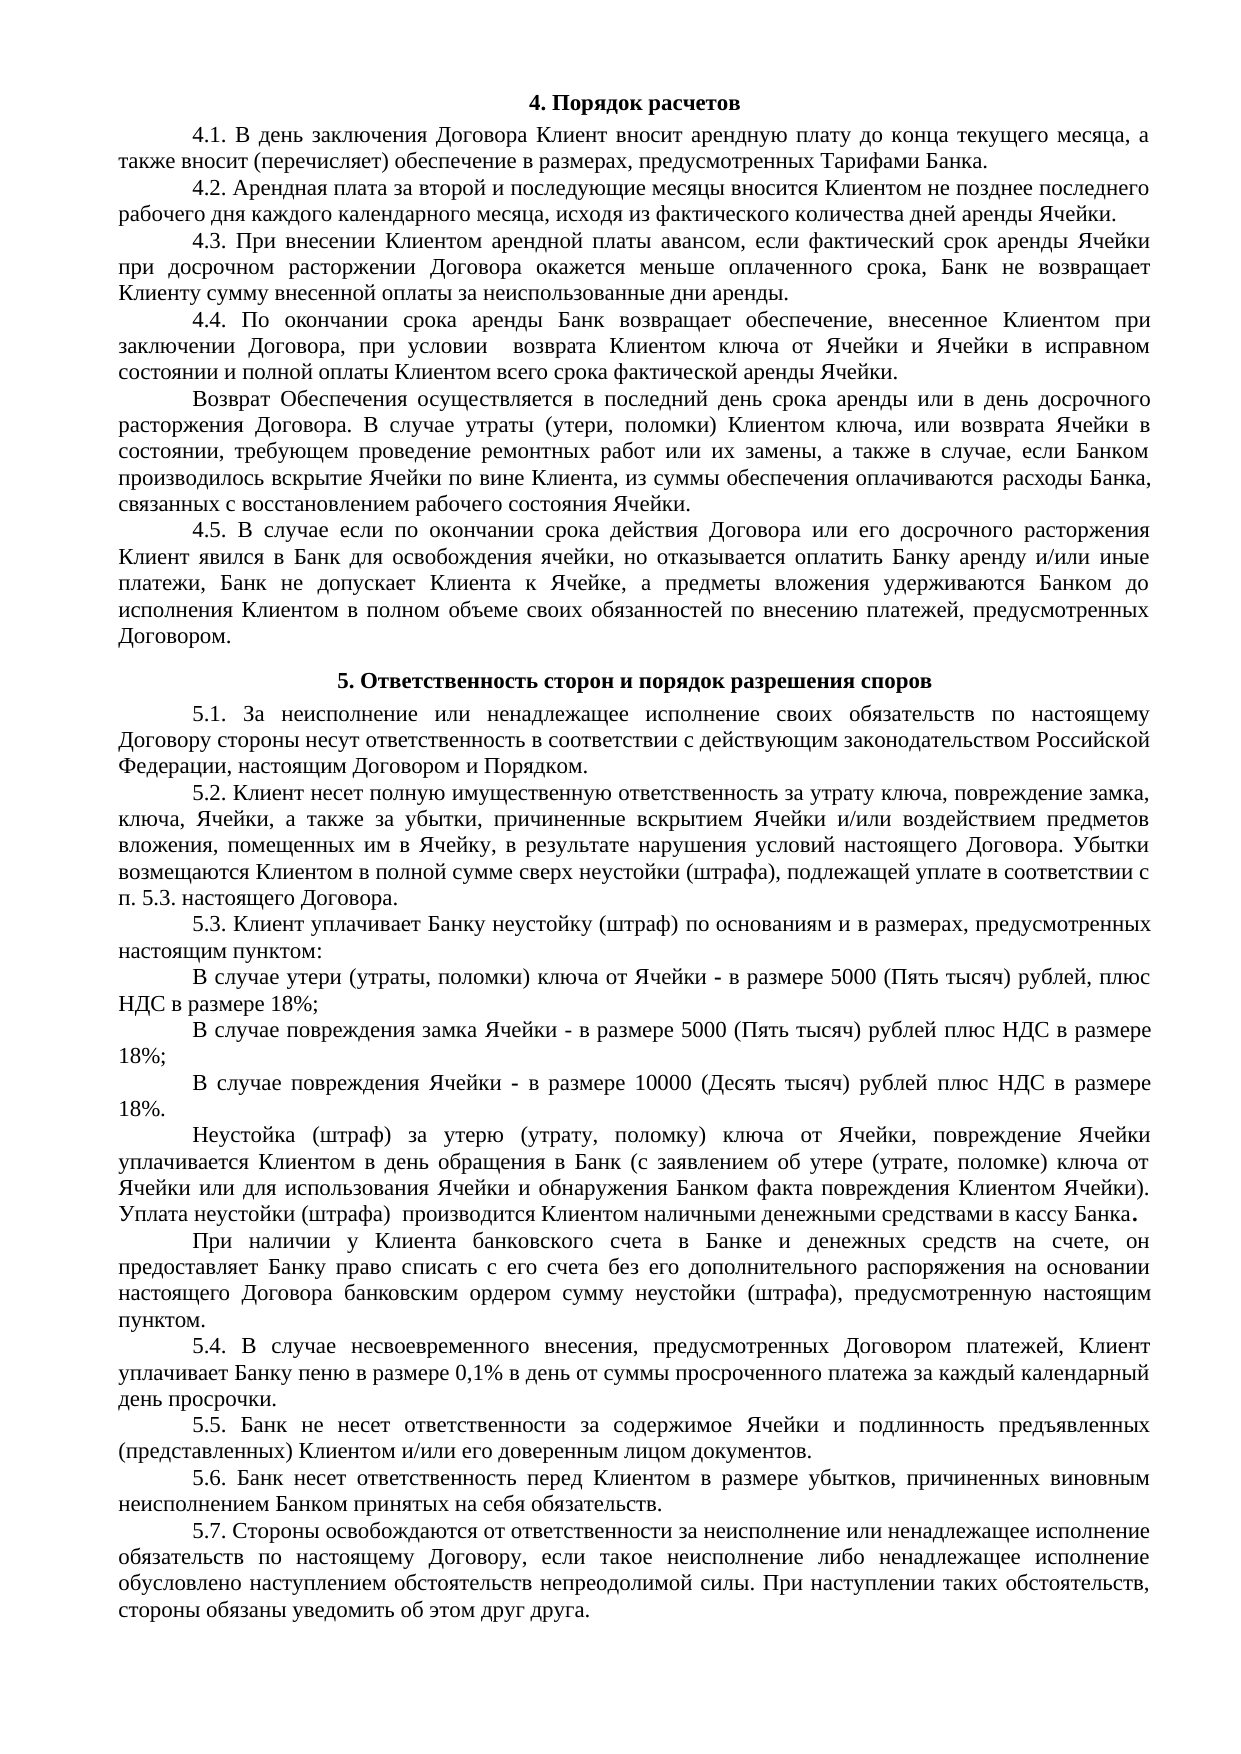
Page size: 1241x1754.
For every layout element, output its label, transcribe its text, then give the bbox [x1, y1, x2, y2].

text В случае утери (утраты, поломки) ключа от Ячейки - в размере 5000 (Пять тысяч) рублей, плюс НДС в размере 18%; [118, 963, 1152, 1016]
text При наличии у Клиента банковского счета в Банке и денежных средств на счете, он предоставляет Банку право списать с его счета без его дополнительного распоряжения на основании настоящего Договора банковским ордером сумму неустойки (штрафа), предусмотренную настоящим пунктом. [118, 1227, 1152, 1332]
text 4. Порядок расчетов [118, 89, 1152, 115]
text 5. Ответственность сторон и порядок разрешения споров [118, 667, 1152, 693]
text 5.3. Клиент уплачивает Банку неустойку (штраф) по основаниям и в размерах, предусмотренных настоящим пунктом: [118, 911, 1152, 963]
text В случае повреждения замка Ячейки - в размере 5000 (Пять тысяч) рублей плюс НДС в размере 18%; [118, 1016, 1152, 1069]
text 4.2. Арендная плата за второй и последующие месяцы вносится Клиентом не позднее последнего рабочего дня каждого календарного месяца, исходя из фактического количества дней аренды Ячейки. [118, 174, 1152, 227]
text 4.3. При внесении Клиентом арендной платы авансом, если фактический срок аренды Ячейки при досрочном расторжении Договора окажется меньше оплаченного срока, Банк не возвращает Клиенту сумму внесенной оплаты за неиспользованные дни аренды. [118, 227, 1152, 306]
text 4.1. В день заключения Договора Клиент вносит арендную плату до конца текущего месяца, а также вносит (перечисляет) обеспечение в размерах, предусмотренных Тарифами Банка. [118, 121, 1152, 174]
text 5.4. В случае несвоевременного внесения, предусмотренных Договором платежей, Клиент уплачивает Банку пеню в размере 0,1% в день от суммы просроченного платежа за каждый календарный день просрочки. [118, 1332, 1152, 1411]
text 4.5. В случае если по окончании срока действия Договора или его досрочного расторжения Клиент явился в Банк для освобождения ячейки, но отказывается оплатить Банку аренду и/или иные платежи, Банк не допускает Клиента к Ячейке, а предметы вложения удерживаются Банком до исполнения Клиентом в полном объеме своих обязанностей по внесению платежей, предусмотренных Договором. [118, 517, 1152, 648]
text 5.6. Банк несет ответственность перед Клиентом в размере убытков, причиненных виновным неисполнением Банком принятых на себя обязательств. [118, 1464, 1152, 1517]
text Неустойка (штраф) за утерю (утрату, поломку) ключа от Ячейки, повреждение Ячейки уплачивается Клиентом в день обращения в Банк (с заявлением об утере (утрате, поломке) ключа от Ячейки или для использования Ячейки и обнаружения Банком факта повреждения Клиентом Ячейки). Уплата неустойки (штрафа) производится Клиентом наличными денежными средствами в кассу Банка. [118, 1121, 1152, 1227]
text 5.7. Стороны освобождаются от ответственности за неисполнение или ненадлежащее исполнение обязательств по настоящему Договору, если такое неисполнение либо ненадлежащее исполнение обусловлено наступлением обстоятельств непреодолимой силы. При наступлении таких обстоятельств, стороны обязаны уведомить об этом друг друга. [118, 1517, 1152, 1622]
text 5.1. За неисполнение или ненадлежащее исполнение своих обязательств по настоящему Договору стороны несут ответственность в соответствии с действующим законодательством Российской Федерации, настоящим Договором и Порядком. [118, 700, 1152, 779]
text Возврат Обеспечения осуществляется в последний день срока аренды или в день досрочного расторжения Договора. В случае утраты (утери, поломки) Клиентом ключа, или возврата Ячейки в состоянии, требующем проведение ремонтных работ или их замены, а также в случае, если Банком производилось вскрытие Ячейки по вине Клиента, из суммы обеспечения оплачиваются расходы Банка, связанных с восстановлением рабочего состояния Ячейки. [118, 385, 1152, 517]
text 4.4. По окончании срока аренды Банк возвращает обеспечение, внесенное Клиентом при заключении Договора, при условии возврата Клиентом ключа от Ячейки и Ячейки в исправном состоянии и полной оплаты Клиентом всего срока фактической аренды Ячейки. [118, 306, 1152, 385]
text 5.5. Банк не несет ответственности за содержимое Ячейки и подлинность предъявленных (представленных) Клиентом и/или его доверенным лицом документов. [118, 1411, 1152, 1464]
text 5.2. Клиент несет полную имущественную ответственность за утрату ключа, повреждение замка, ключа, Ячейки, а также за убытки, причиненные вскрытием Ячейки и/или воздействием предметов вложения, помещенных им в Ячейку, в результате нарушения условий настоящего Договора. Убытки возмещаются Клиентом в полной сумме сверх неустойки (штрафа), подлежащей уплате в соответствии с п. 5.3. настоящего Договора. [118, 779, 1152, 911]
text В случае повреждения Ячейки - в размере 10000 (Десять тысяч) рублей плюс НДС в размере 18%. [118, 1069, 1152, 1121]
